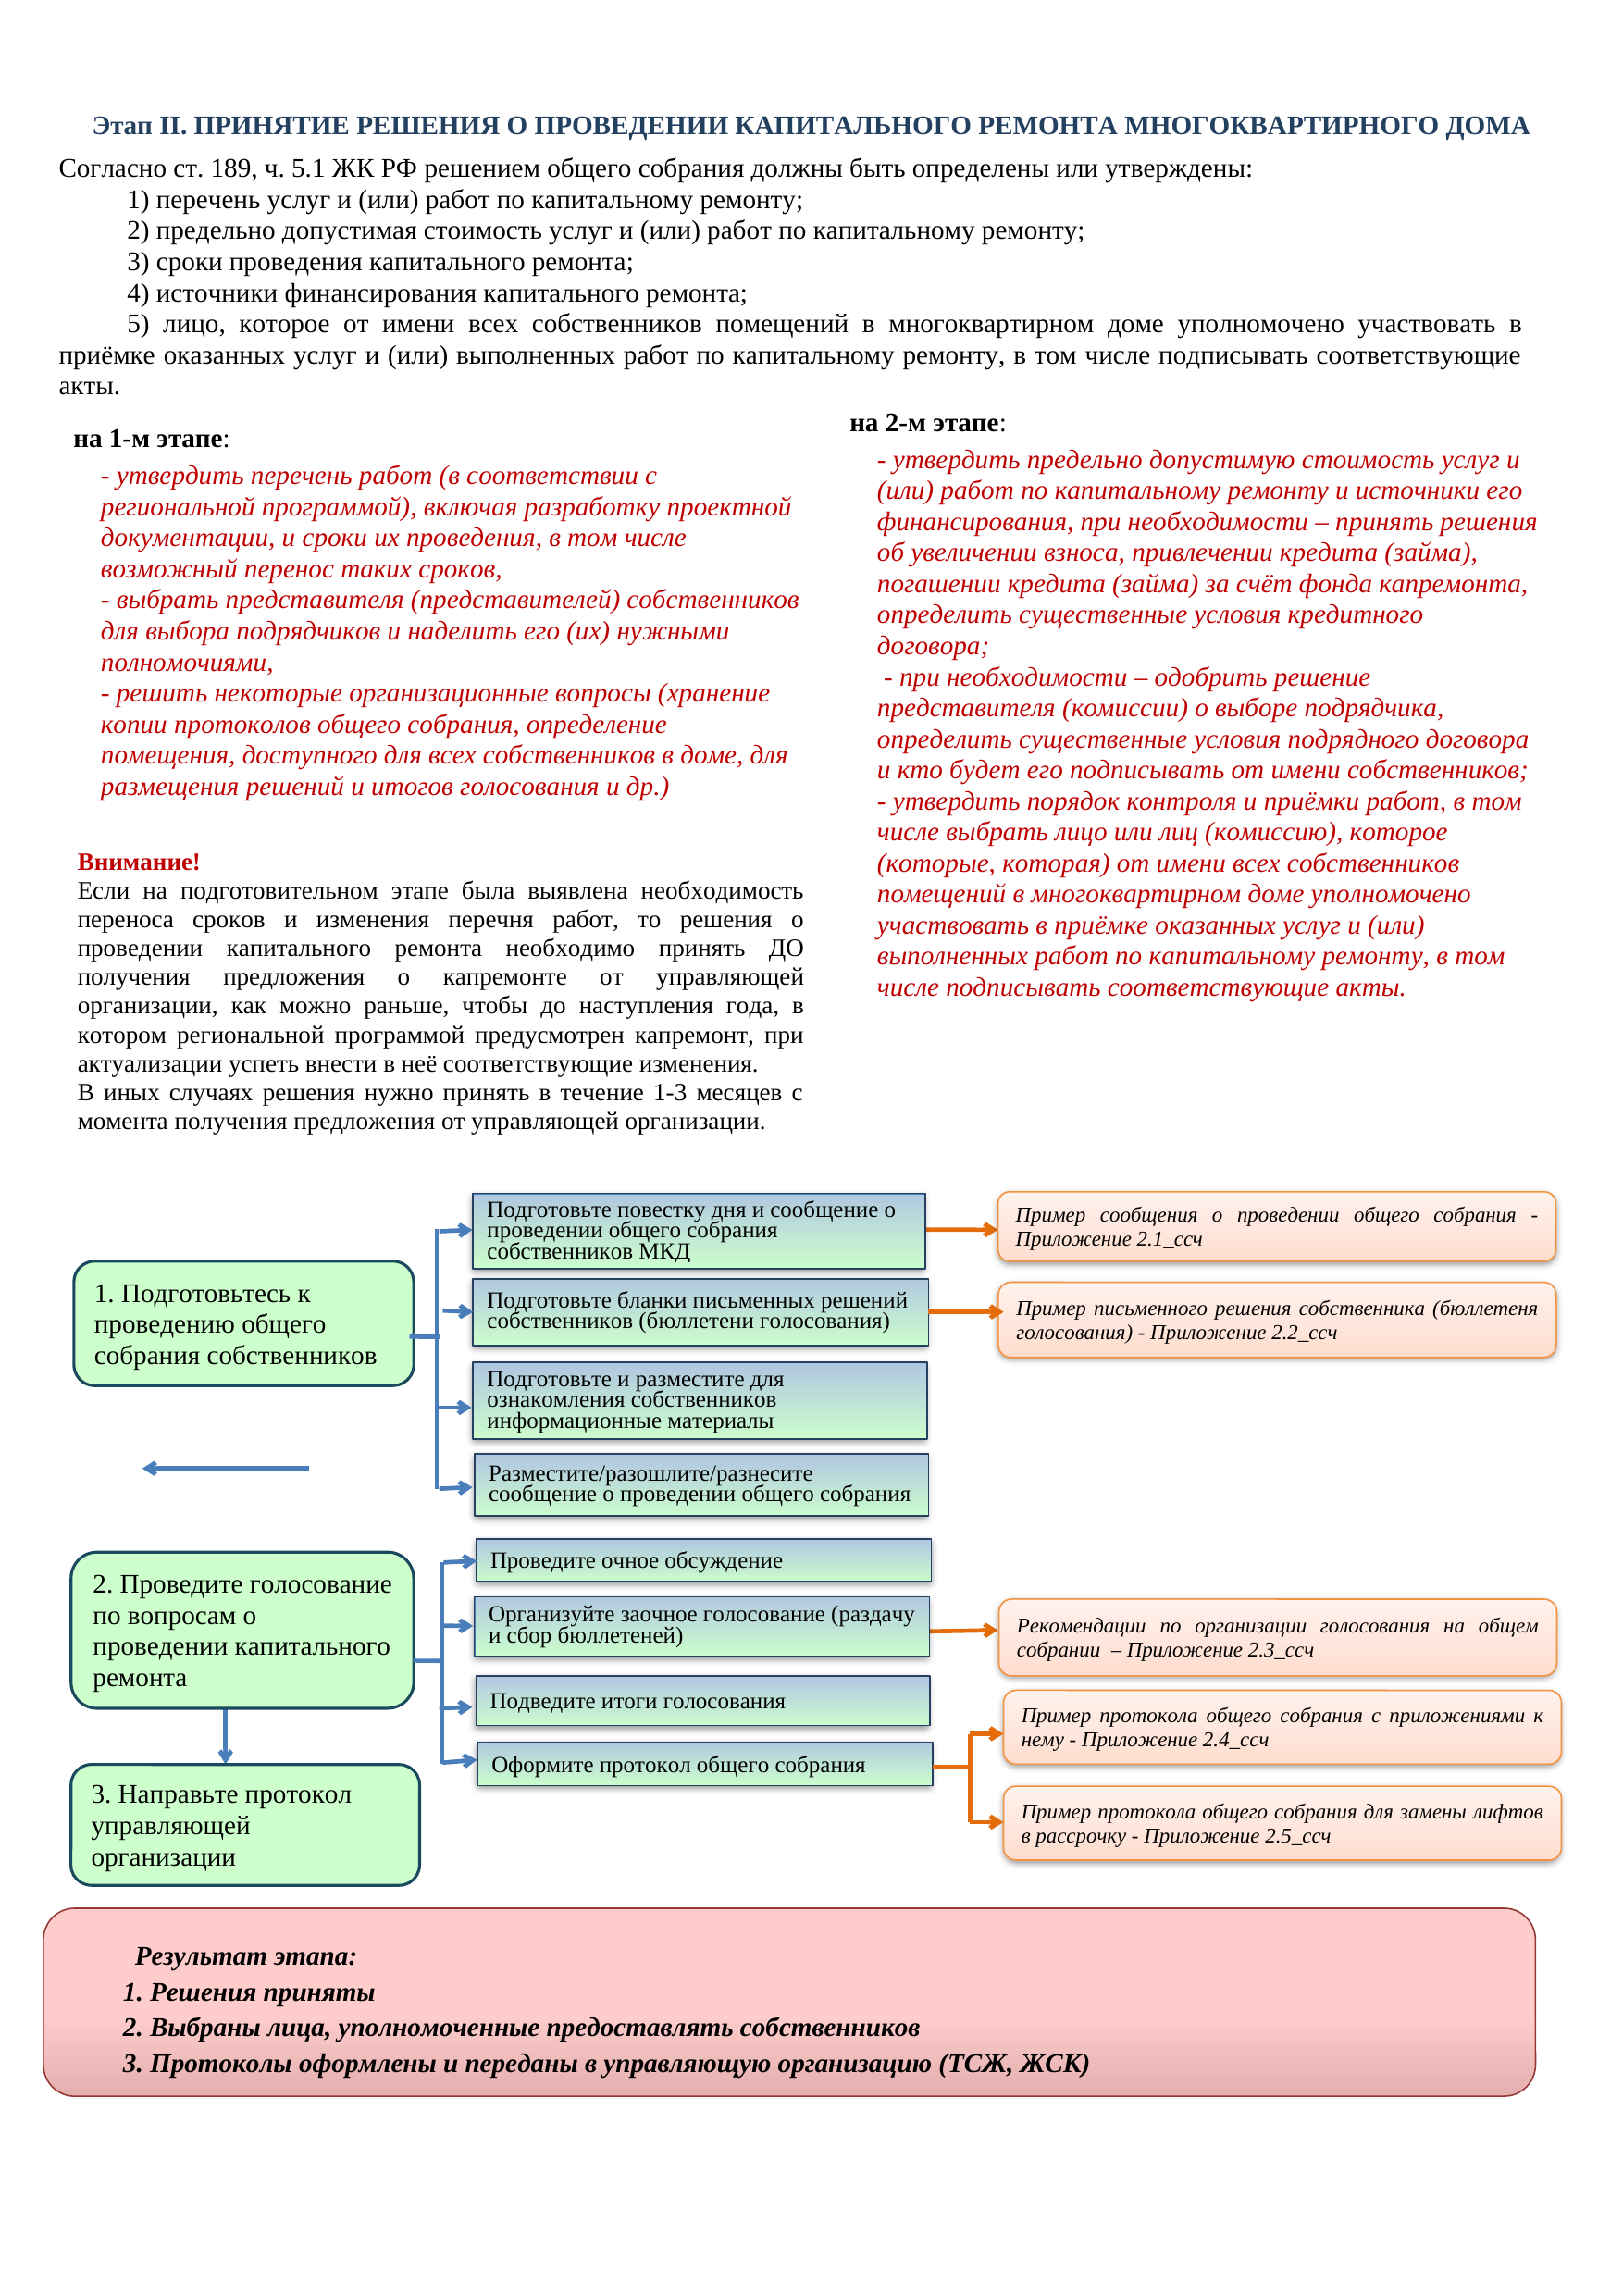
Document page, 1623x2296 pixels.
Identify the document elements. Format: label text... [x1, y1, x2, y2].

text Этап II. ПРИНЯТИЕ РЕШЕНИЯ О ПРОВЕДЕНИИ КАПИТАЛЬНОГО РЕМОНТА МНОГОКВАРТИРНОГО ДОМА [55, 109, 1568, 141]
